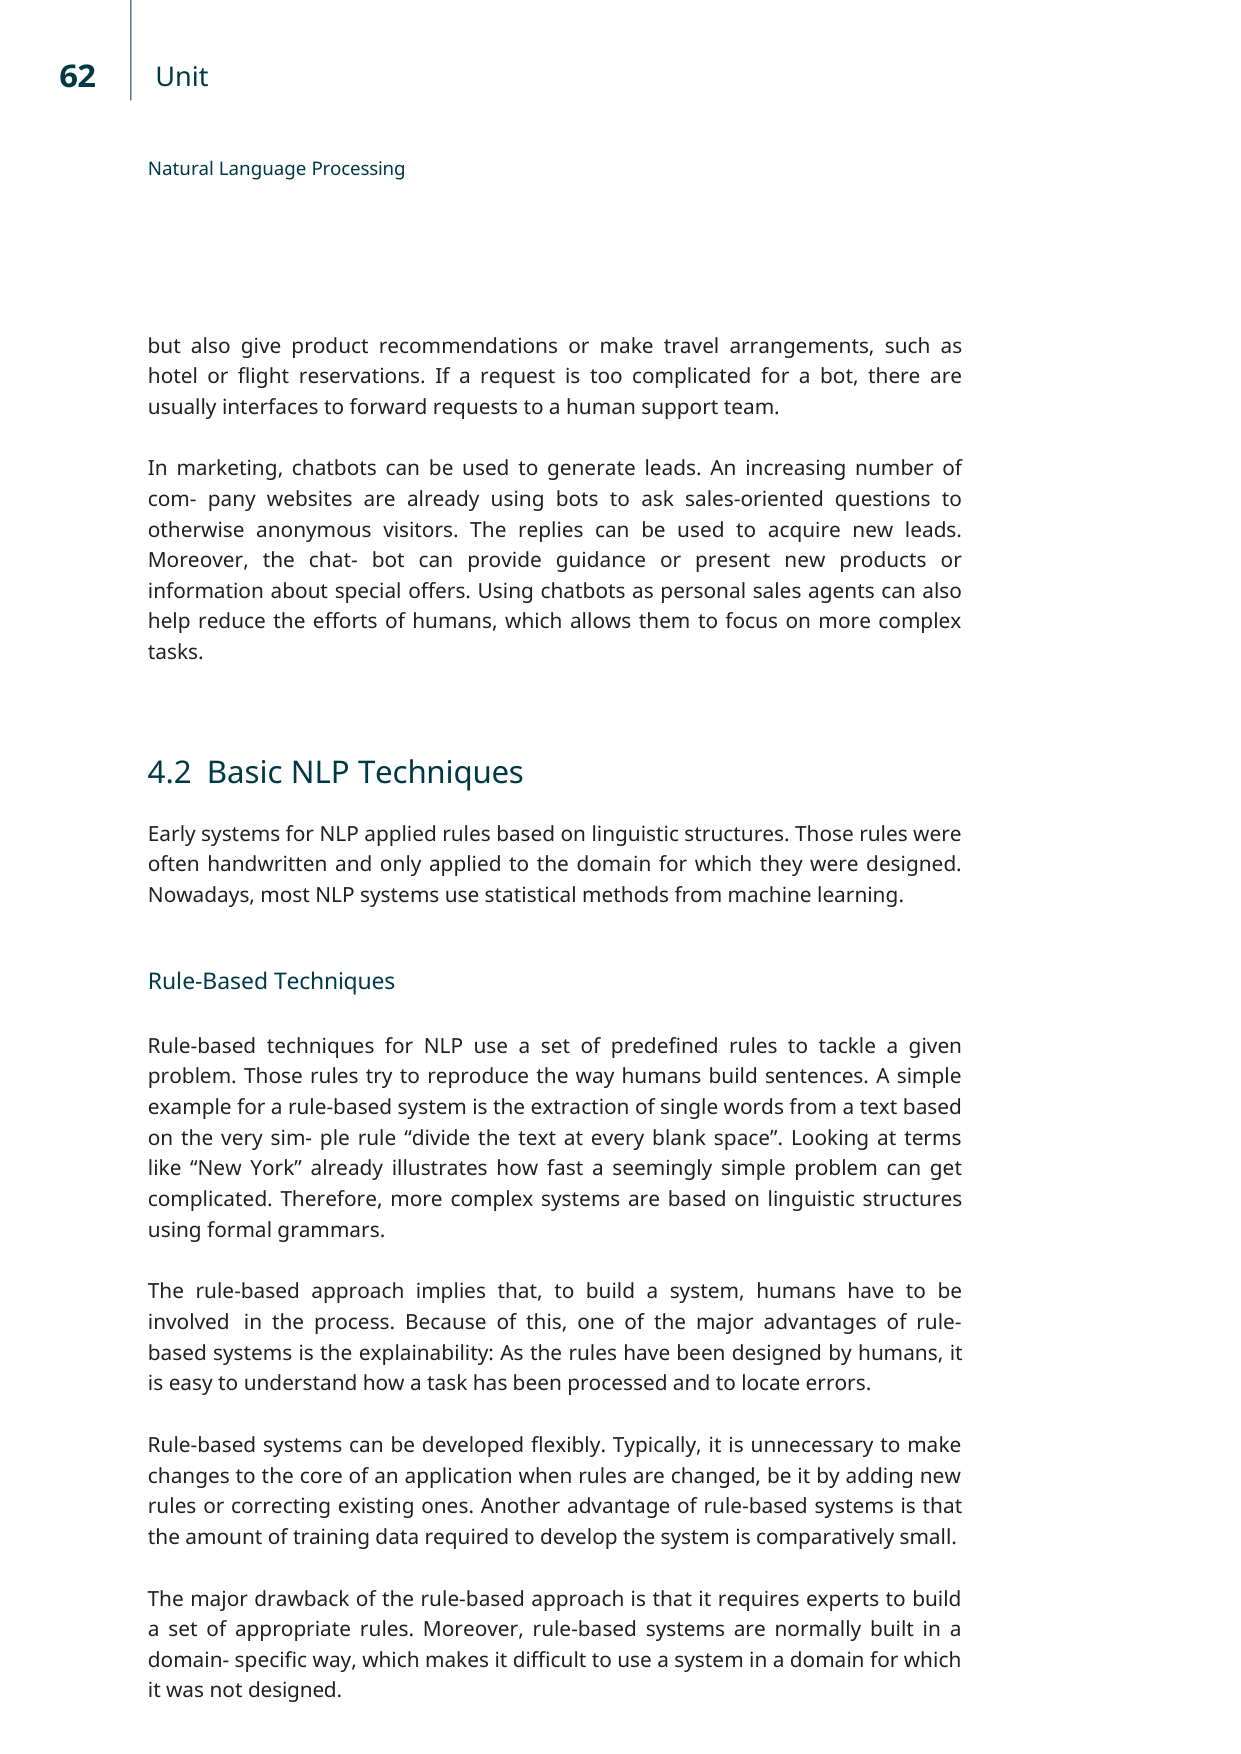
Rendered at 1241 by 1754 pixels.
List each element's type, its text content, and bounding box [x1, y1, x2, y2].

text The rule-based approach implies that, to build a system, humans have to be involved in the process. Because of this, one of the major advantages of rule-based systems is the explainability: As the rules have been designed by humans, it is easy to understand how a task has been processed and to locate errors. [148, 1277, 963, 1397]
text The major drawback of the rule-based approach is that it requires experts to build a set of appropriate rules. Moreover, rule-based systems are normally built in a domain- specific way, which makes it difficult to use a system in a domain for which it was not designed. [147, 1584, 963, 1704]
subtitle Basic NLP Techniques [147, 750, 1192, 792]
text but also give product recommendations or make travel arrangements, such as hotel or flight reservations. If a request is too complicated for a bot, there are usually interfaces to forward requests to a human support team. [147, 331, 963, 421]
text Natural Language Processing [148, 155, 1192, 180]
text Rule-based systems can be developed flexibly. Typically, it is unnecessary to make changes to the core of an application when rules are changed, be it by adding new rules or correcting existing ones. Another advantage of rule-based systems is that the amount of training data required to develop the system is comparatively small. [147, 1430, 963, 1551]
subtitle Rule-Based Techniques [148, 965, 1192, 996]
text Early systems for NLP applied rules based on linguistic structures. Those rules were often handwritten and only applied to the domain for which they were designed. Nowadays, most NLP systems use statistical methods from machine learning. [148, 819, 963, 908]
text Rule-based techniques for NLP use a set of predefined rules to tackle a given problem. Those rules try to reproduce the way humans build sentences. A simple example for a rule-based system is the extraction of single words from a text based on the very sim- ple rule “divide the text at every blank space”. Looking at terms like “New York” already illustrates how fast a seemingly simple problem can get complicated. Therefore, more complex systems are based on linguistic structures using formal grammars. [147, 1031, 963, 1243]
text In marketing, chatbots can be used to generate leads. An increasing number of com- pany websites are already using bots to ask sales-oriented questions to otherwise anonymous visitors. The replies can be used to acquire new leads. Moreover, the chat- bot can provide guidance or present new products or information about special offers. Using chatbots as personal sales agents can also help reduce the efforts of humans, which allows them to focus on more complex tasks. [148, 453, 963, 666]
